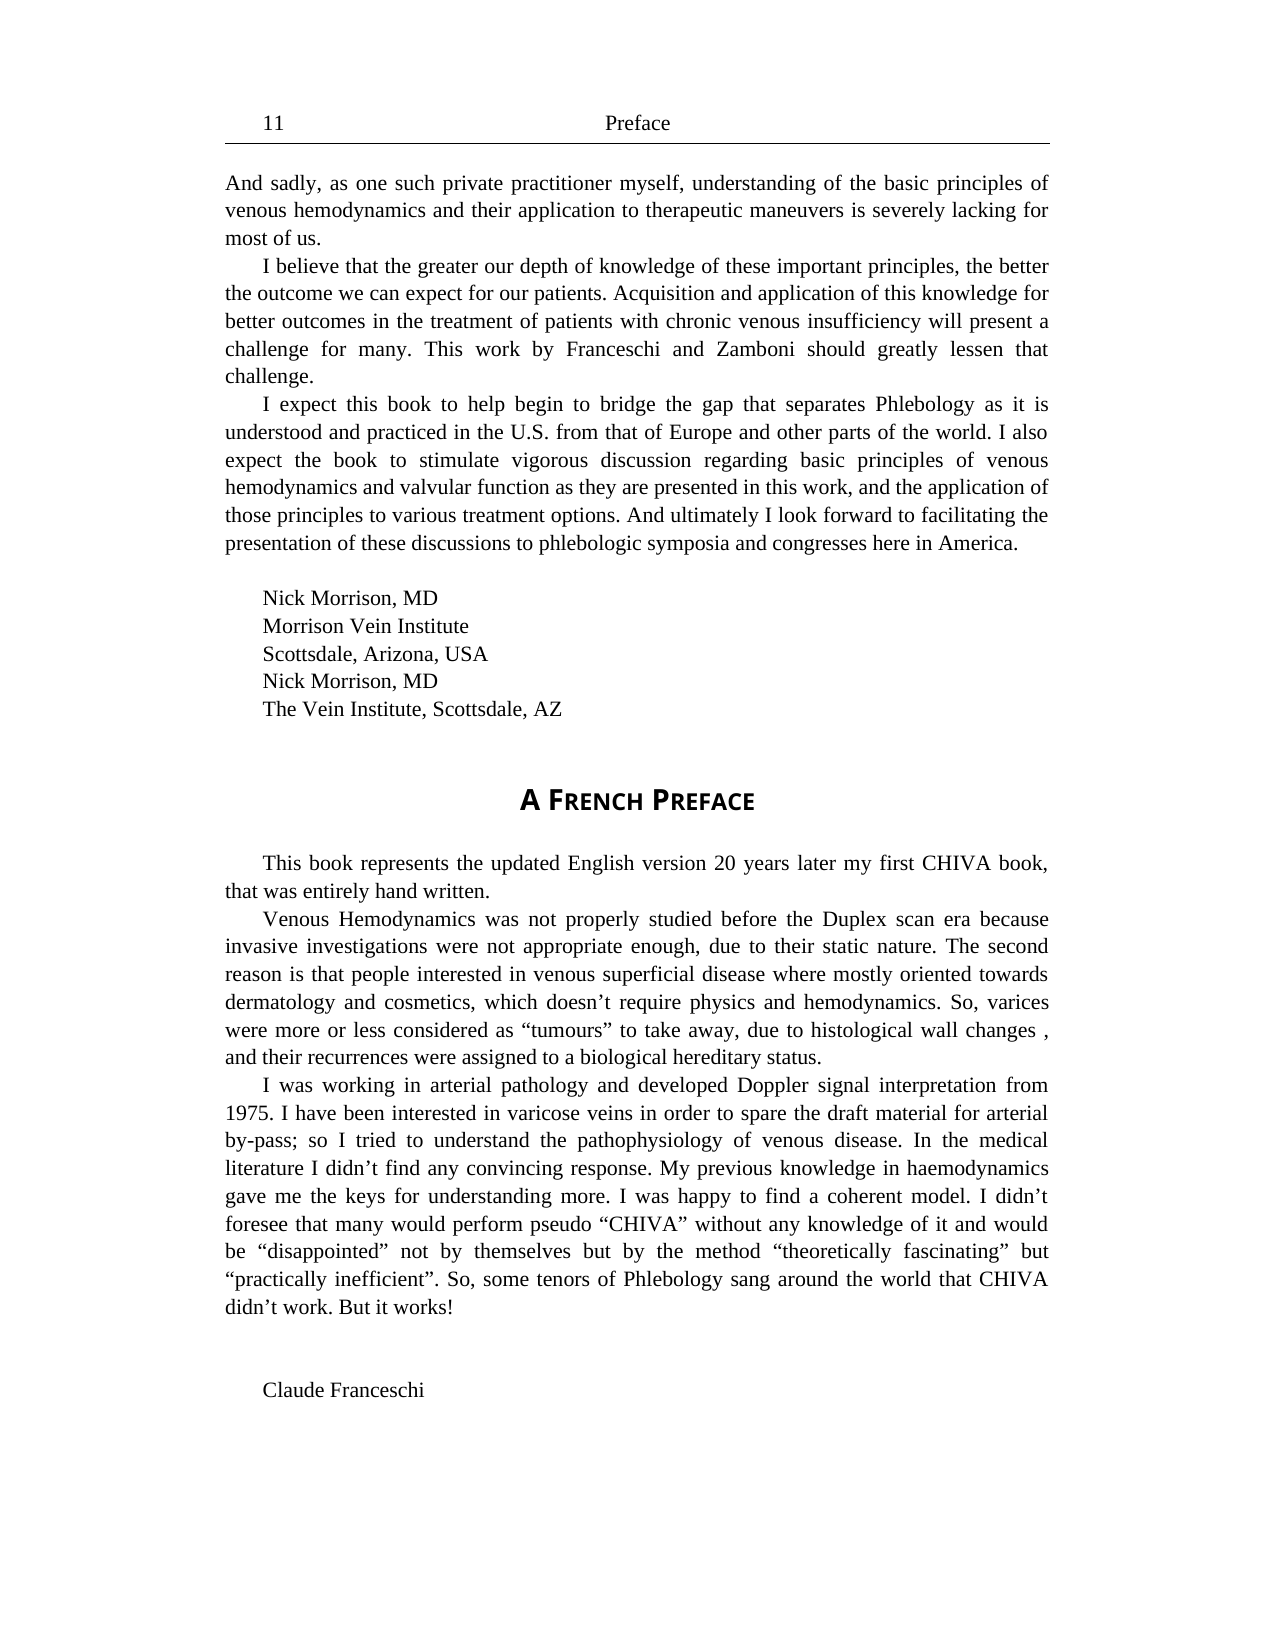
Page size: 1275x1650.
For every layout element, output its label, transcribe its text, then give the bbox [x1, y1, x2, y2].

text Nick Morrison, MD [225, 585, 1050, 610]
text Scottsdale, Arizona, USA [225, 641, 1050, 666]
text I expect this book to help begin to bridge the gap that separates Phlebology as it is understood and practiced in the from that of and other parts of the world. I also expect the book to stimulate vigorous discussion regarding basic principles of venous hemodynamics and valvular function as they are presented in this work, and the application of those principles to various treatment options. And ultimately I look forward to facilitating the presentation of these discussions to phlebologic symposia and congresses here in . [225, 391, 1050, 555]
text This book represents the updated English version 20 years later my first CHIVA book, that was entirely hand written. [225, 850, 1050, 903]
text The Vein Institute, [225, 696, 1050, 721]
text I believe that the greater our depth of knowledge of these important principles, the better the outcome we can expect for our patients. Acquisition and application of this knowledge for better outcomes in the treatment of patients with chronic venous insufficiency will present a challenge for many. This work by Franceschi and Zamboni should greatly lessen that challenge. [225, 253, 1050, 389]
subtitle A French Preface [225, 779, 1050, 819]
text Venous Hemodynamics was not properly studied before the Duplex scan era because invasive investigations were not appropriate enough, due to their static nature. The second reason is that people interested in venous superficial disease where mostly oriented towards dermatology and cosmetics, which doesn’t require physics and hemodynamics. So, varices were more or less considered as “tumours” to take away, due to histological wall changes , and their recurrences were assigned to a biological hereditary status. [225, 906, 1050, 1069]
text Nick Morrison, MD [225, 668, 1050, 693]
text Claude Franceschi [225, 1377, 1050, 1402]
text Morrison Vein Institute [225, 613, 1050, 638]
text I was working in arterial pathology and developed Doppler signal interpretation from 1975. I have been interested in varicose veins in order to spare the draft material for arterial by-pass; so I tried to understand the pathophysiology of venous disease. In the medical literature I didn’t find any convincing response. My previous knowledge in haemodynamics gave me the keys for understanding more. I was happy to find a coherent model. I didn’t foresee that many would perform pseudo “CHIVA” without any knowledge of it and would be “disappointed” not by themselves but by the method “theoretically fascinating” but “practically inefficient”. So, some tenors of Phlebology sang around the world that CHIVA didn’t work. But it works! [225, 1072, 1050, 1319]
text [225, 169, 1050, 250]
